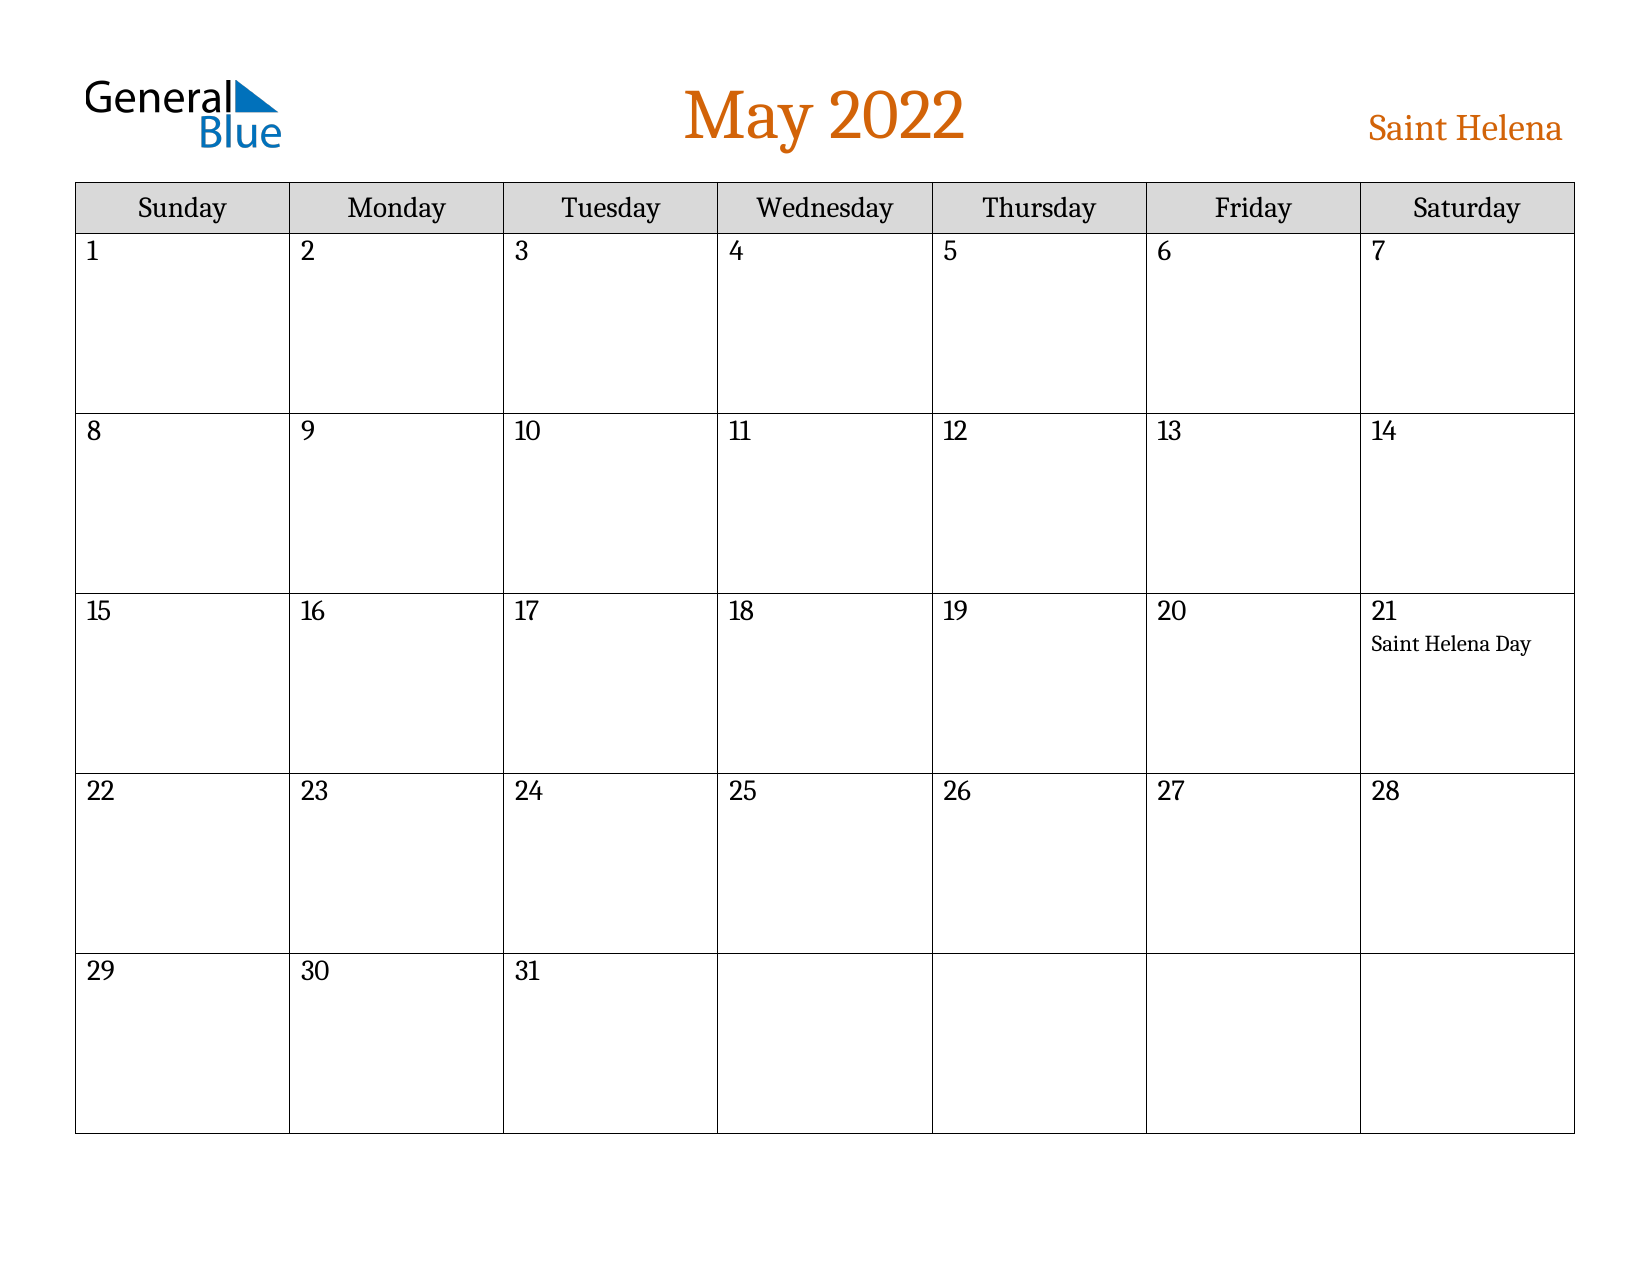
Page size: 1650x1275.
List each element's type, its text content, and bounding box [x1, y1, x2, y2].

table_cell [290, 270, 503, 413]
table_cell 1 [76, 234, 289, 270]
table_header [76, 75, 503, 182]
table_cell [76, 810, 289, 953]
table_cell 11 [718, 414, 932, 450]
table_cell 24 [504, 774, 717, 810]
table_cell 16 [290, 594, 503, 630]
table_cell [290, 810, 503, 953]
table_cell Friday [1147, 183, 1360, 233]
table_cell [718, 990, 932, 1133]
table_cell [933, 990, 1146, 1133]
table_cell [1361, 990, 1574, 1133]
table_cell [933, 270, 1146, 413]
table_header May 2022 [504, 75, 1146, 182]
table_cell 17 [504, 594, 717, 630]
table_cell [504, 630, 717, 773]
table_cell [1361, 450, 1574, 593]
table_cell [1361, 810, 1574, 953]
table_cell 9 [290, 414, 503, 450]
table_cell Wednesday [718, 183, 932, 233]
table_cell 28 [1361, 774, 1574, 810]
table_cell 4 [718, 234, 932, 270]
table_cell [933, 450, 1146, 593]
table_cell 13 [1147, 414, 1360, 450]
table_cell [504, 450, 717, 593]
table_cell 26 [933, 774, 1146, 810]
table_cell 15 [76, 594, 289, 630]
table_cell Saturday [1361, 183, 1574, 233]
table_cell 3 [504, 234, 717, 270]
table_cell 7 [1361, 234, 1574, 270]
table_cell 18 [718, 594, 932, 630]
table_cell 30 [290, 954, 503, 990]
table_cell 10 [504, 414, 717, 450]
table_cell 14 [1361, 414, 1574, 450]
table_cell 20 [1147, 594, 1360, 630]
table_cell [1361, 270, 1574, 413]
table_cell 23 [290, 774, 503, 810]
table_cell [933, 810, 1146, 953]
table_cell [718, 270, 932, 413]
table_cell [1147, 990, 1360, 1133]
table_cell [1147, 270, 1360, 413]
table_cell Tuesday [504, 183, 717, 233]
table_cell Monday [290, 183, 503, 233]
table_cell 5 [933, 234, 1146, 270]
table_header Saint Helena [1146, 75, 1574, 182]
picture [86, 80, 281, 148]
table_cell [718, 630, 932, 773]
table_cell [1147, 630, 1360, 773]
table_cell [290, 630, 503, 773]
table_cell Thursday [933, 183, 1146, 233]
table_cell [504, 270, 717, 413]
table_cell [1361, 954, 1574, 990]
table_cell [76, 270, 289, 413]
table_cell Sunday [76, 183, 289, 233]
table_cell [718, 954, 932, 990]
table_cell 21 [1361, 594, 1574, 630]
table_cell [504, 990, 717, 1133]
table_cell [76, 990, 289, 1133]
table_cell [1147, 450, 1360, 593]
table_cell [1147, 954, 1360, 990]
table_cell [504, 810, 717, 953]
table_cell 31 [504, 954, 717, 990]
table_cell 2 [290, 234, 503, 270]
table_cell [933, 630, 1146, 773]
table_cell 12 [933, 414, 1146, 450]
table_cell [933, 954, 1146, 990]
table_cell Saint Helena Day [1361, 630, 1574, 773]
table_cell [718, 810, 932, 953]
table_cell 19 [933, 594, 1146, 630]
table_cell 27 [1147, 774, 1360, 810]
table_cell 25 [718, 774, 932, 810]
table_cell [718, 450, 932, 593]
table_cell 8 [76, 414, 289, 450]
table_cell [1147, 810, 1360, 953]
table_cell 6 [1147, 234, 1360, 270]
table_cell [290, 450, 503, 593]
table_cell 22 [76, 774, 289, 810]
table_cell [76, 630, 289, 773]
table_cell [290, 990, 503, 1133]
table_cell [76, 450, 289, 593]
table_cell 29 [76, 954, 289, 990]
